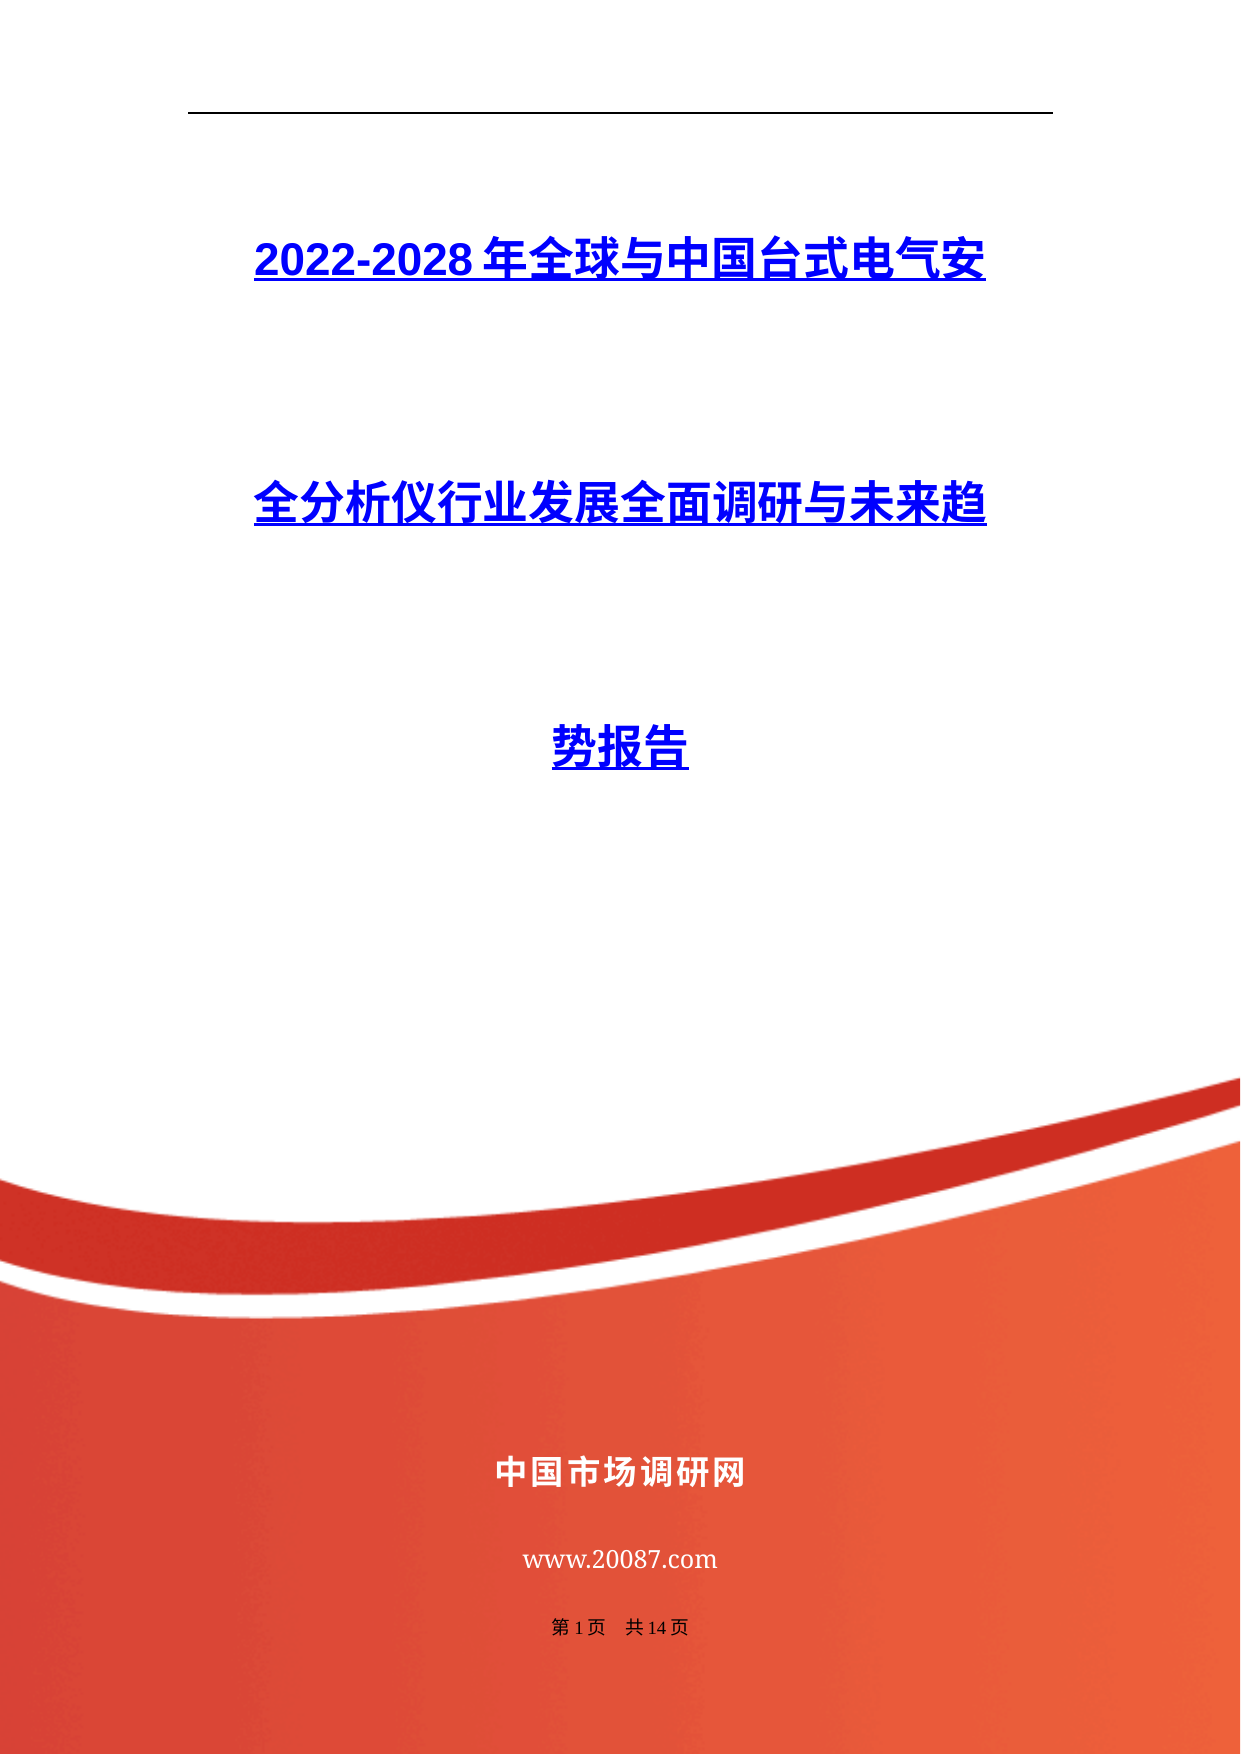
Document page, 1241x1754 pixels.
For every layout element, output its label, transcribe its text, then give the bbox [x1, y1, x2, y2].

subtitle 中国市场调研网 [187, 1437, 1053, 1502]
text www.20087.com [187, 1526, 1053, 1591]
picture [0, 1006, 1241, 1754]
table_header 2022-2028年全球与中国台式电气安全分析仪行业发展全面调研与未来趋势报告 [188, 207, 1053, 871]
